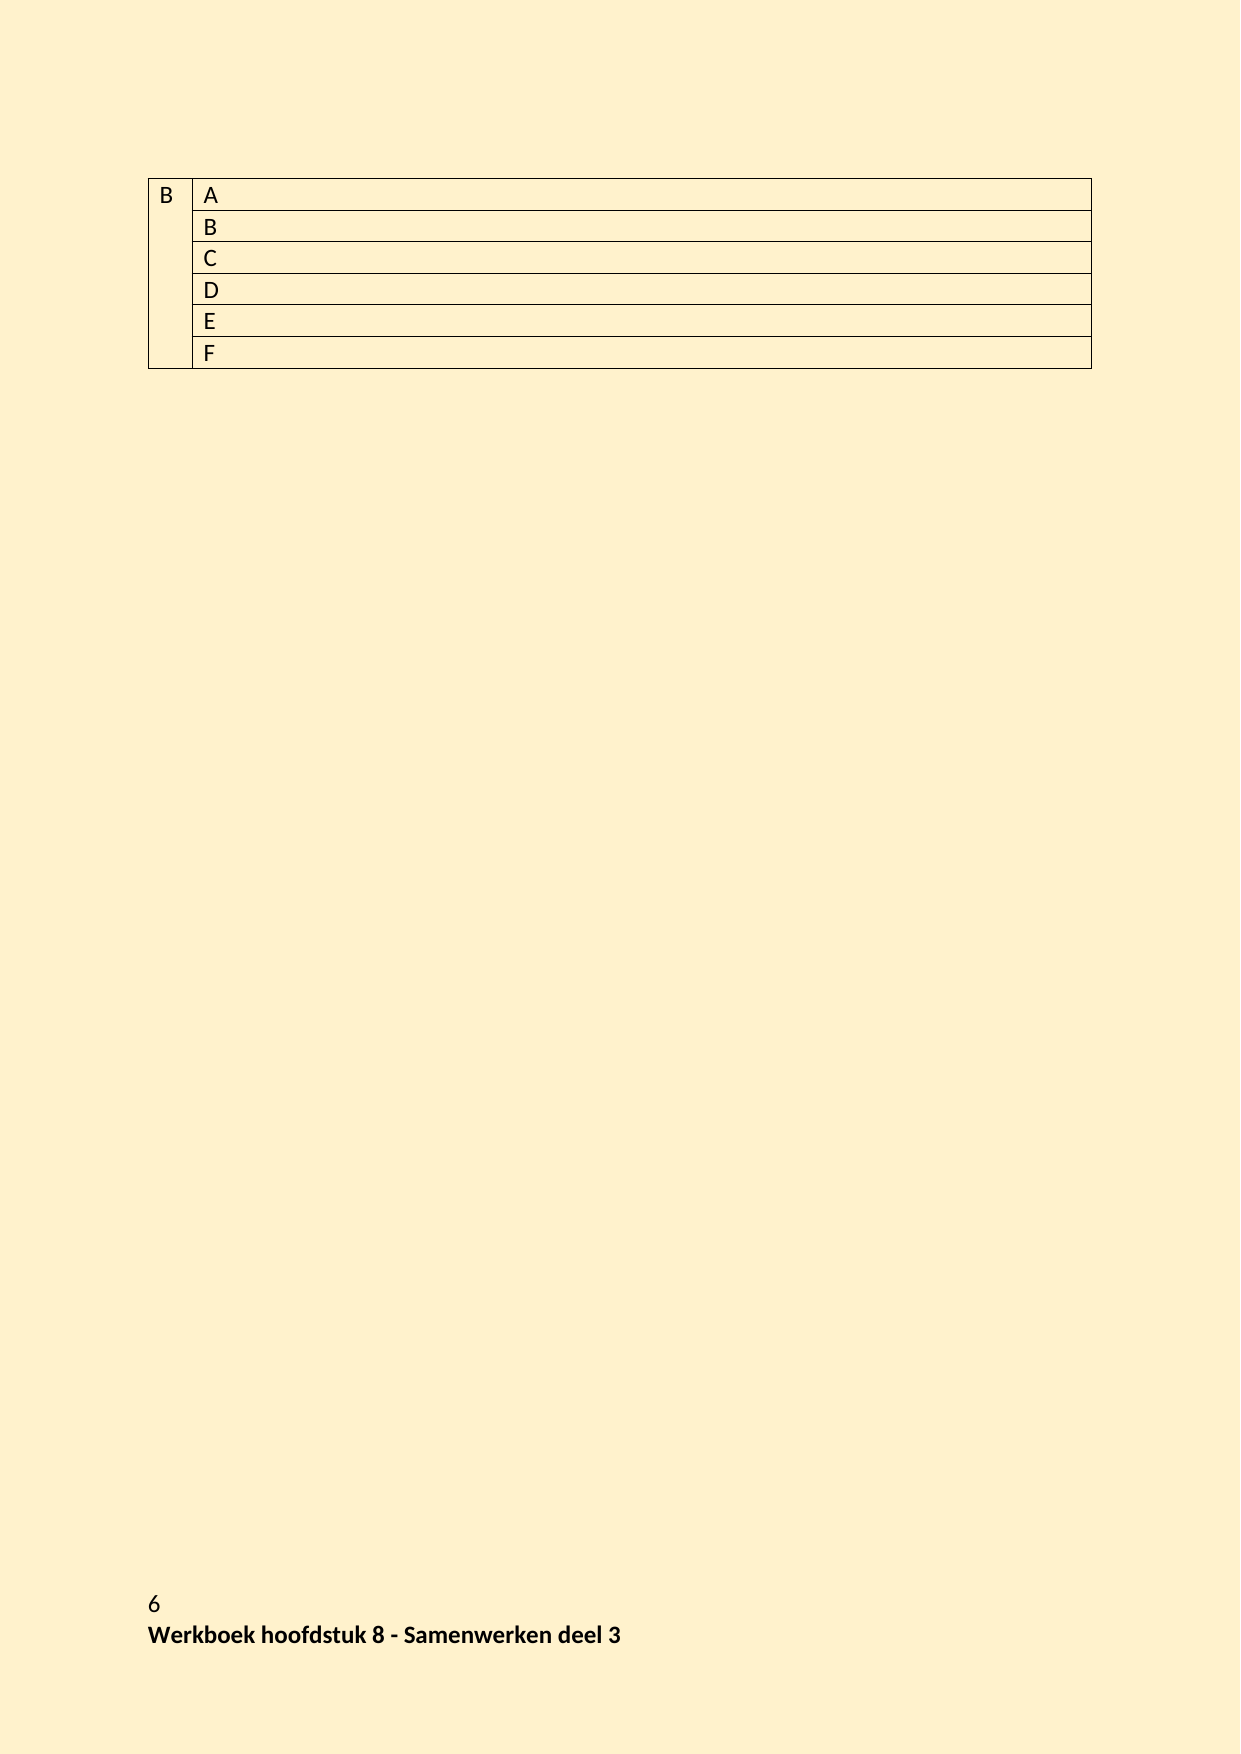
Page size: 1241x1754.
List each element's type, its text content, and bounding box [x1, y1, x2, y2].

table_cell B [193, 211, 1091, 241]
table_header A [193, 179, 1091, 210]
table_header B [149, 179, 192, 367]
table_cell E [193, 305, 1091, 336]
table_cell F [193, 337, 1091, 367]
table_cell C [193, 242, 1091, 273]
table_cell D [193, 274, 1091, 304]
